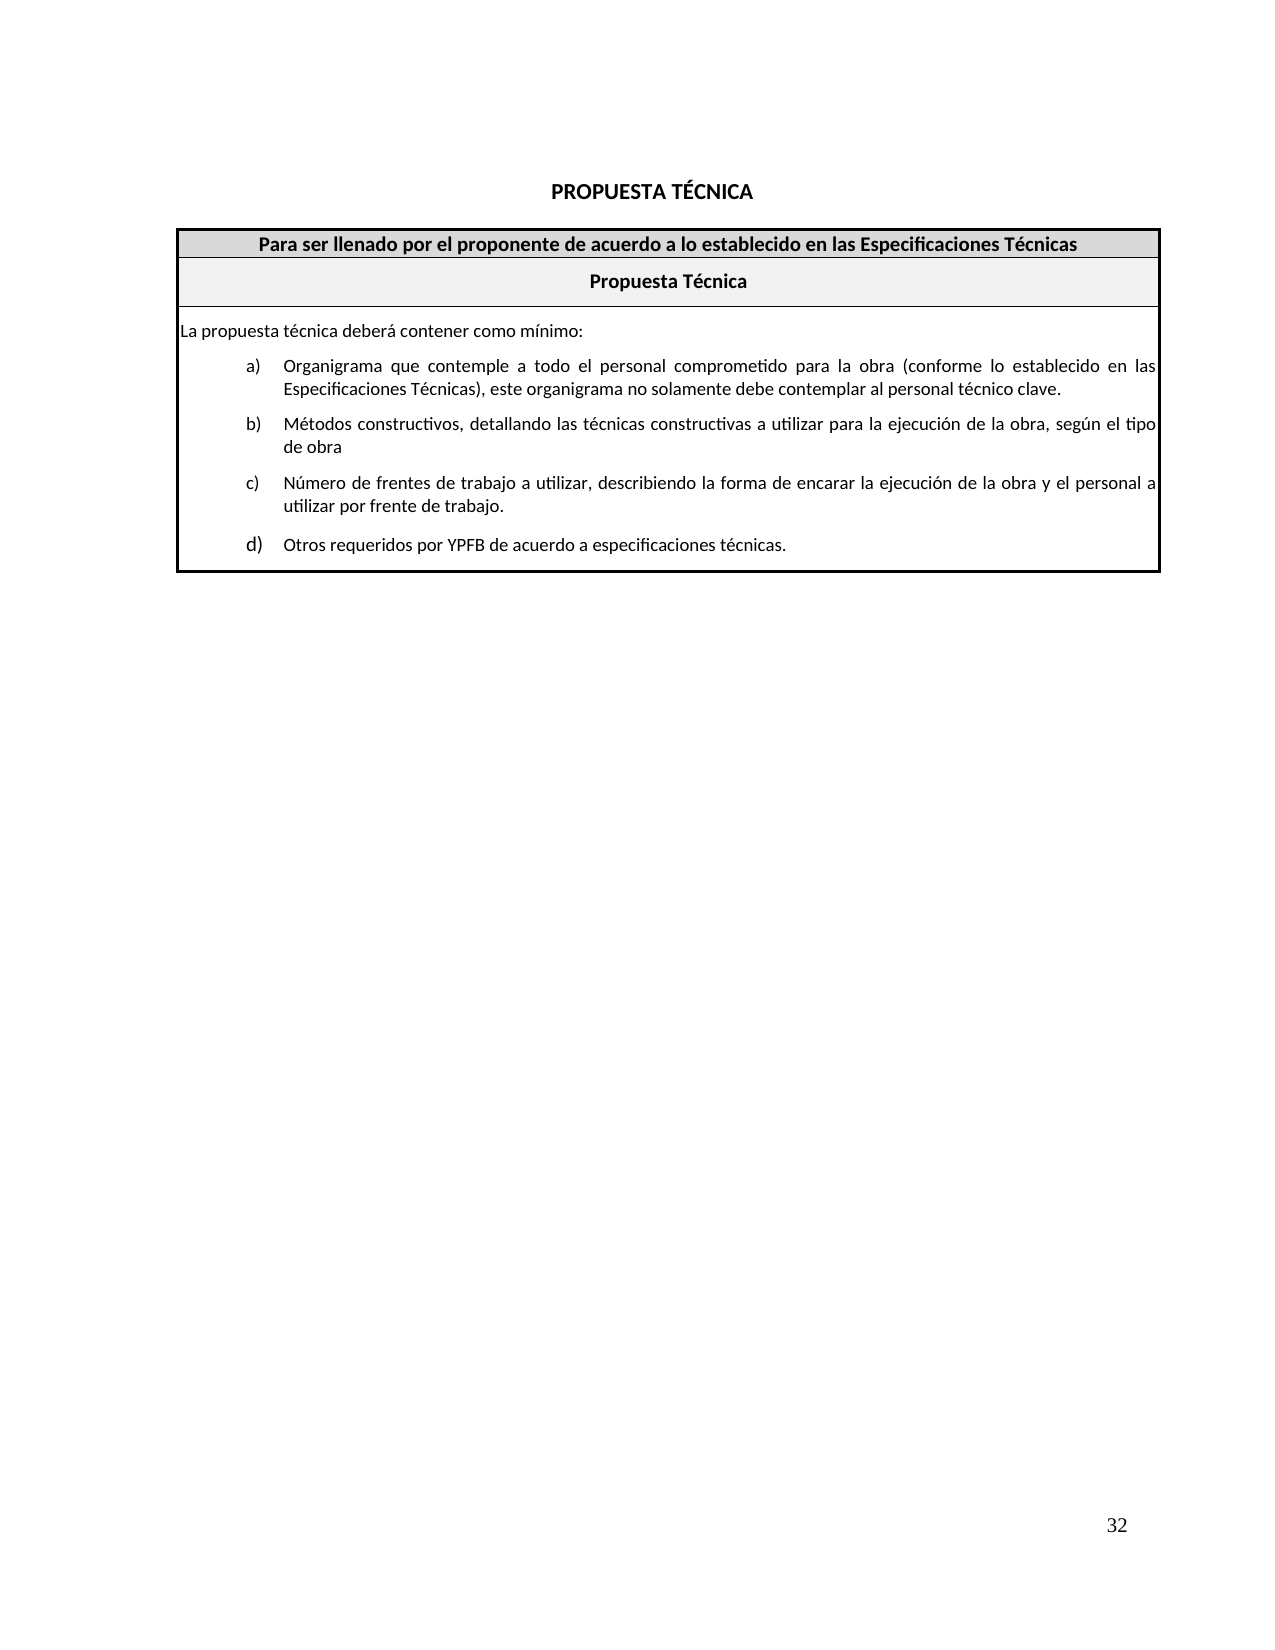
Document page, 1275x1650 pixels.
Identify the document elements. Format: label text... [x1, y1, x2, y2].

table_header Para ser llenado por el proponente de acuerdo a lo establecido en las Especificaciones Técnicas [179, 231, 1158, 257]
table_cell La propuesta técnica deberá contener como mínimo: Organigrama que contemple a todo el personal comprometido para la obra (conforme lo establecido en las Especificaciones Técnicas), este organigrama no solamente debe contemplar al personal técnico clave. Métodos constructivos, detallando las técnicas constructivas a utilizar para la ejecución de la obra, según el tipo de obra Número de frentes de trabajo a utilizar, describiendo la forma de encarar la ejecución de la obra y el personal a utilizar por frente de trabajo. Otros requeridos por YPFB de acuerdo a especificaciones técnicas. [179, 307, 1158, 570]
table_cell Propuesta Técnica [179, 258, 1158, 306]
text PROPUESTA TÉCNICA [177, 177, 1127, 205]
